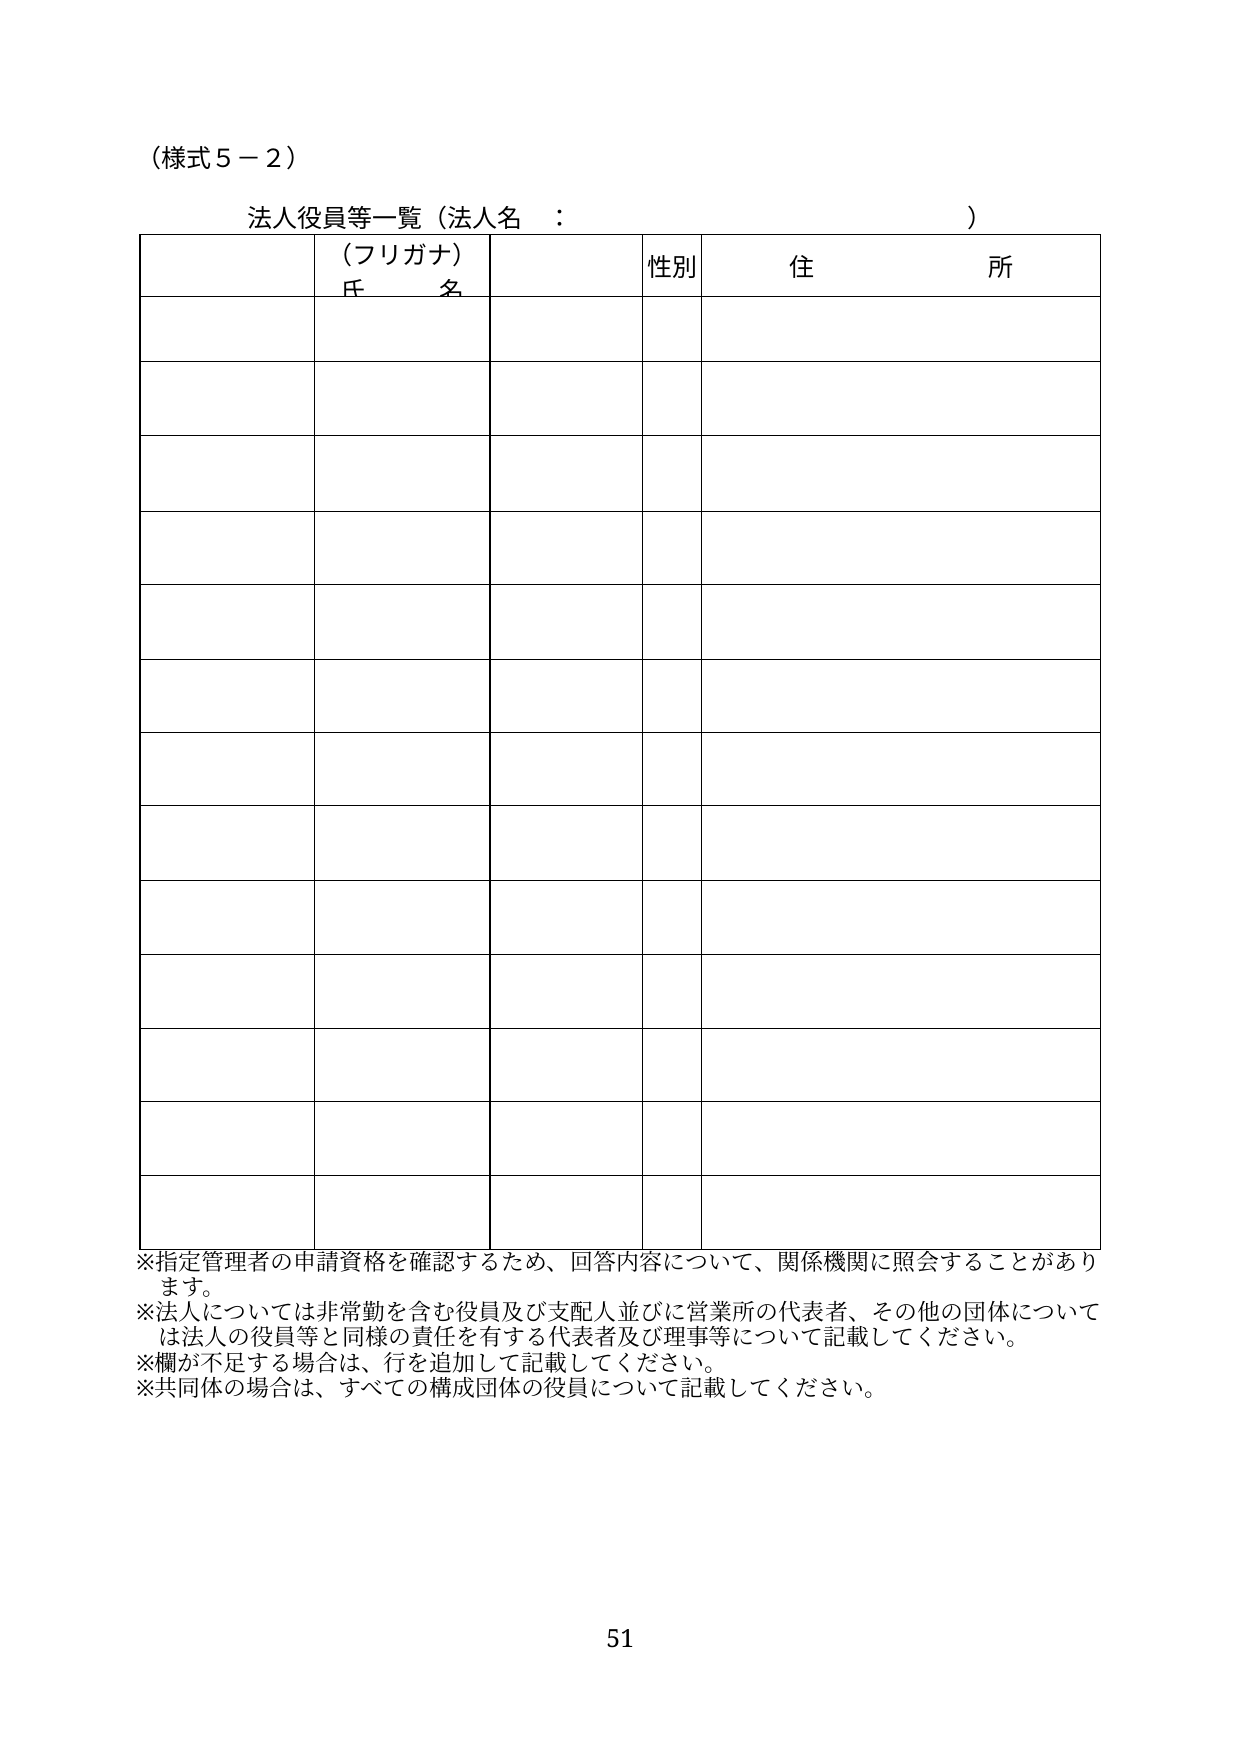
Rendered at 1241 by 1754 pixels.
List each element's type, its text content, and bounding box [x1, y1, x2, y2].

table_cell [141, 806, 314, 880]
table_cell [643, 881, 701, 953]
table_header 住 所 [702, 235, 1100, 296]
table_cell [141, 512, 314, 583]
table_cell [702, 1029, 1100, 1101]
table_cell [702, 436, 1100, 511]
table_cell [643, 806, 701, 880]
table_cell [491, 436, 642, 511]
table_cell [491, 297, 642, 361]
table_cell [643, 955, 701, 1028]
table_header [491, 235, 642, 296]
table_cell [315, 881, 489, 953]
table_cell [315, 585, 489, 658]
table_cell [702, 1102, 1100, 1175]
table_cell [315, 436, 489, 511]
table_cell [702, 733, 1100, 805]
table_cell [491, 585, 642, 658]
table_cell [643, 733, 701, 805]
table_cell [702, 512, 1100, 583]
table_cell [491, 660, 642, 732]
table_cell [643, 297, 701, 361]
table_cell [491, 806, 642, 880]
table_cell [491, 1029, 642, 1101]
table_cell [315, 512, 489, 583]
text ※欄が不足する場合は、行を追加して記載してください。 [136, 1351, 1104, 1376]
table_cell [315, 362, 489, 435]
table_header [141, 235, 314, 296]
table_cell [315, 806, 489, 880]
table_cell [315, 955, 489, 1028]
table_cell [315, 1176, 489, 1249]
table_cell [702, 660, 1100, 732]
table_cell [643, 660, 701, 732]
table_cell [141, 297, 314, 361]
table_cell [491, 512, 642, 583]
table_cell [702, 1176, 1100, 1249]
table_cell [141, 733, 314, 805]
table_cell [643, 1029, 701, 1101]
text ※指定管理者の申請資格を確認するため、回答内容について、関係機関に照会することがあります。 [136, 1250, 1104, 1300]
text （様式５－２） [136, 148, 1104, 173]
table_cell [141, 585, 314, 658]
table_cell [141, 1029, 314, 1101]
table_cell [315, 660, 489, 732]
table_cell [643, 1176, 701, 1249]
table_cell [643, 512, 701, 583]
table_cell [702, 297, 1100, 361]
table_cell [702, 955, 1100, 1028]
table_header 性別 [643, 235, 701, 296]
table_cell [491, 955, 642, 1028]
table_cell [702, 585, 1100, 658]
table_cell [315, 1102, 489, 1175]
table_cell [491, 881, 642, 953]
table_cell [702, 806, 1100, 880]
table_cell [491, 1102, 642, 1175]
table_cell [141, 955, 314, 1028]
text ※法人については非常勤を含む役員及び支配人並びに営業所の代表者、その他の団体については法人の役員等と同様の責任を有する代表者及び理事等について記載してください。 [136, 1300, 1104, 1351]
table_header （フリガナ） 氏 名 [315, 235, 489, 296]
table_cell [643, 436, 701, 511]
table_cell [491, 362, 642, 435]
table_cell [491, 733, 642, 805]
table_cell [702, 362, 1100, 435]
table_cell [491, 1176, 642, 1249]
table_cell [643, 1102, 701, 1175]
table_cell [141, 362, 314, 435]
table_cell [141, 436, 314, 511]
table_cell [315, 733, 489, 805]
text ※共同体の場合は、すべての構成団体の役員について記載してください。 [136, 1376, 1104, 1401]
table_cell [643, 585, 701, 658]
table_cell [141, 660, 314, 732]
table_cell [702, 881, 1100, 953]
table_cell [141, 1176, 314, 1249]
table_cell [141, 881, 314, 953]
text 法人役員等一覧（法人名 ： ） [136, 198, 1104, 234]
table_cell [643, 362, 701, 435]
table_cell [141, 1102, 314, 1175]
table_cell [315, 1029, 489, 1101]
table_cell [315, 297, 489, 361]
